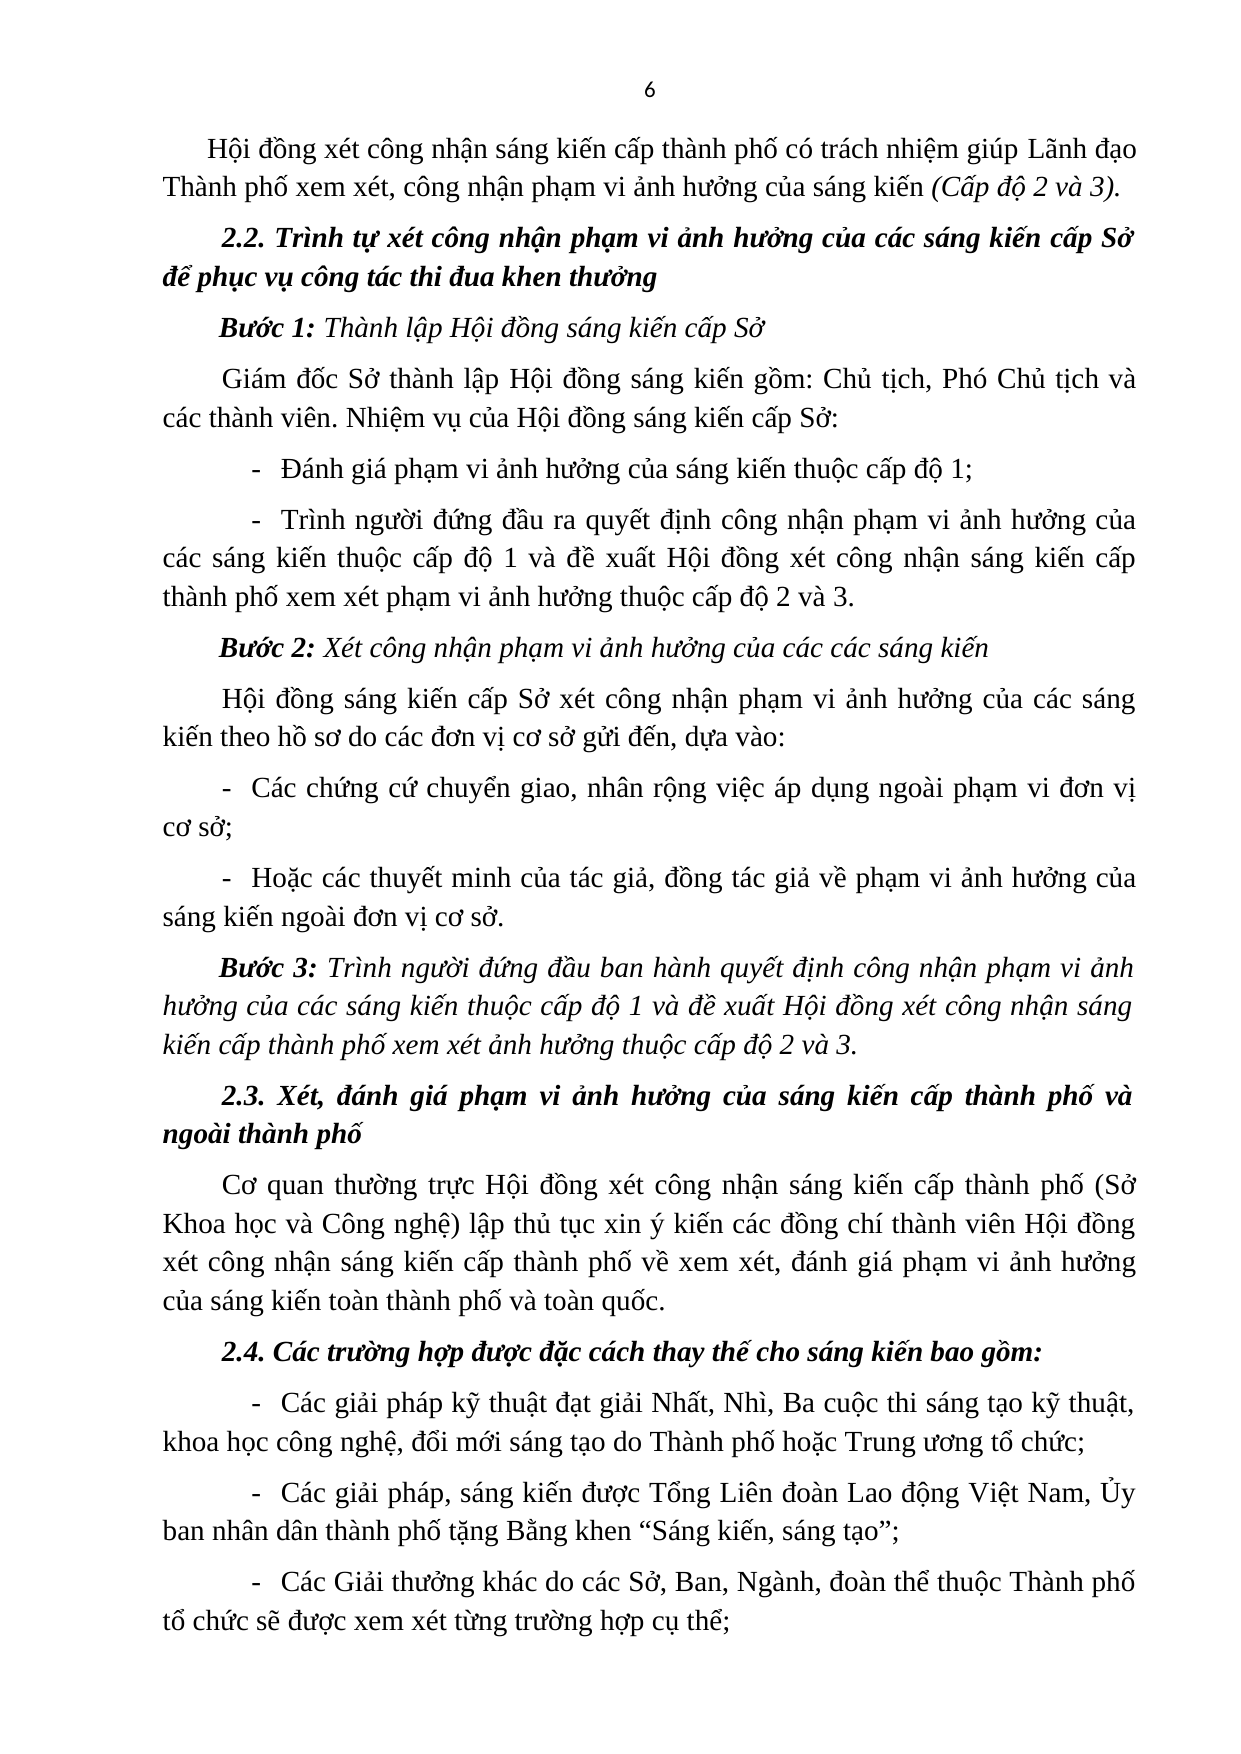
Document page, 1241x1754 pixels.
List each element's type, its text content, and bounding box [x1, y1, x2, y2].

list Các giải pháp, sáng kiến được Tổng Liên đoàn Lao động Việt Nam, Ủy ban nhân dân thành phố tặng Bằng khen “Sáng kiến, sáng tạo”; [162, 1475, 1137, 1547]
list Đánh giá phạm vi ảnh hưởng của sáng kiến thuộc cấp độ 1; [162, 451, 1137, 484]
text 2.3. Xét, đánh giá phạm vi ảnh hưởng của sáng kiến cấp thành phố và ngoài thành phố [162, 1078, 1137, 1150]
text Bước 3: Trình người đứng đầu ban hành quyết định công nhận phạm vi ảnh hưởng của các sáng kiến thuộc cấp độ 1 và đề xuất Hội đồng xét công nhận sáng kiến cấp thành phố xem xét ảnh hưởng thuộc cấp độ 2 và 3. [162, 950, 1137, 1060]
list Các giải pháp kỹ thuật đạt giải Nhất, Nhì, Ba cuộc thi sáng tạo kỹ thuật, khoa học công nghệ, đổi mới sáng tạo do Thành phố hoặc Trung ương tổ chức; [162, 1385, 1137, 1457]
list Trình người đứng đầu ra quyết định công nhận phạm vi ảnh hưởng của các sáng kiến thuộc cấp độ 1 và đề xuất Hội đồng xét công nhận sáng kiến cấp thành phố xem xét phạm vi ảnh hưởng thuộc cấp độ 2 và 3. [162, 502, 1137, 612]
list Các Giải thưởng khác do các Sở, Ban, Ngành, đoàn thể thuộc Thành phố tổ chức sẽ được xem xét từng trường hợp cụ thể; [162, 1564, 1137, 1636]
text 2.4. Các trường hợp được đặc cách thay thế cho sáng kiến bao gồm: [162, 1334, 1137, 1368]
list Các chứng cứ chuyển giao, nhân rộng việc áp dụng ngoài phạm vi đơn vị cơ sở; [162, 771, 1137, 843]
text 2.2. Trình tự xét công nhận phạm vi ảnh hưởng của các sáng kiến cấp Sở để phục vụ công tác thi đua khen thưởng [162, 221, 1137, 293]
text Cơ quan thường trực Hội đồng xét công nhận sáng kiến cấp thành phố (Sở Khoa học và Công nghệ) lập thủ tục xin ý kiến các đồng chí thành viên Hội đồng xét công nhận sáng kiến cấp thành phố về xem xét, đánh giá phạm vi ảnh hưởng của sáng kiến toàn thành phố và toàn quốc. [162, 1167, 1137, 1317]
text Bước 2: Xét công nhận phạm vi ảnh hưởng của các các sáng kiến [219, 630, 1137, 663]
text Hội đồng xét công nhận sáng kiến cấp thành phố có trách nhiệm giúp Lãnh đạo Thành phố xem xét, công nhận phạm vi ảnh hưởng của sáng kiến (Cấp độ 2 và 3). [162, 131, 1137, 203]
text Hội đồng sáng kiến cấp Sở xét công nhận phạm vi ảnh hưởng của các sáng kiến theo hồ sơ do các đơn vị cơ sở gửi đến, dựa vào: [162, 681, 1137, 753]
list Hoặc các thuyết minh của tác giả, đồng tác giả về phạm vi ảnh hưởng của sáng kiến ngoài đơn vị cơ sở. [162, 860, 1137, 932]
text Bước 1: Thành lập Hội đồng sáng kiến cấp Sở [219, 310, 1137, 344]
text Giám đốc Sở thành lập Hội đồng sáng kiến gồm: Chủ tịch, Phó Chủ tịch và các thành viên. Nhiệm vụ của Hội đồng sáng kiến cấp Sở: [162, 361, 1137, 433]
